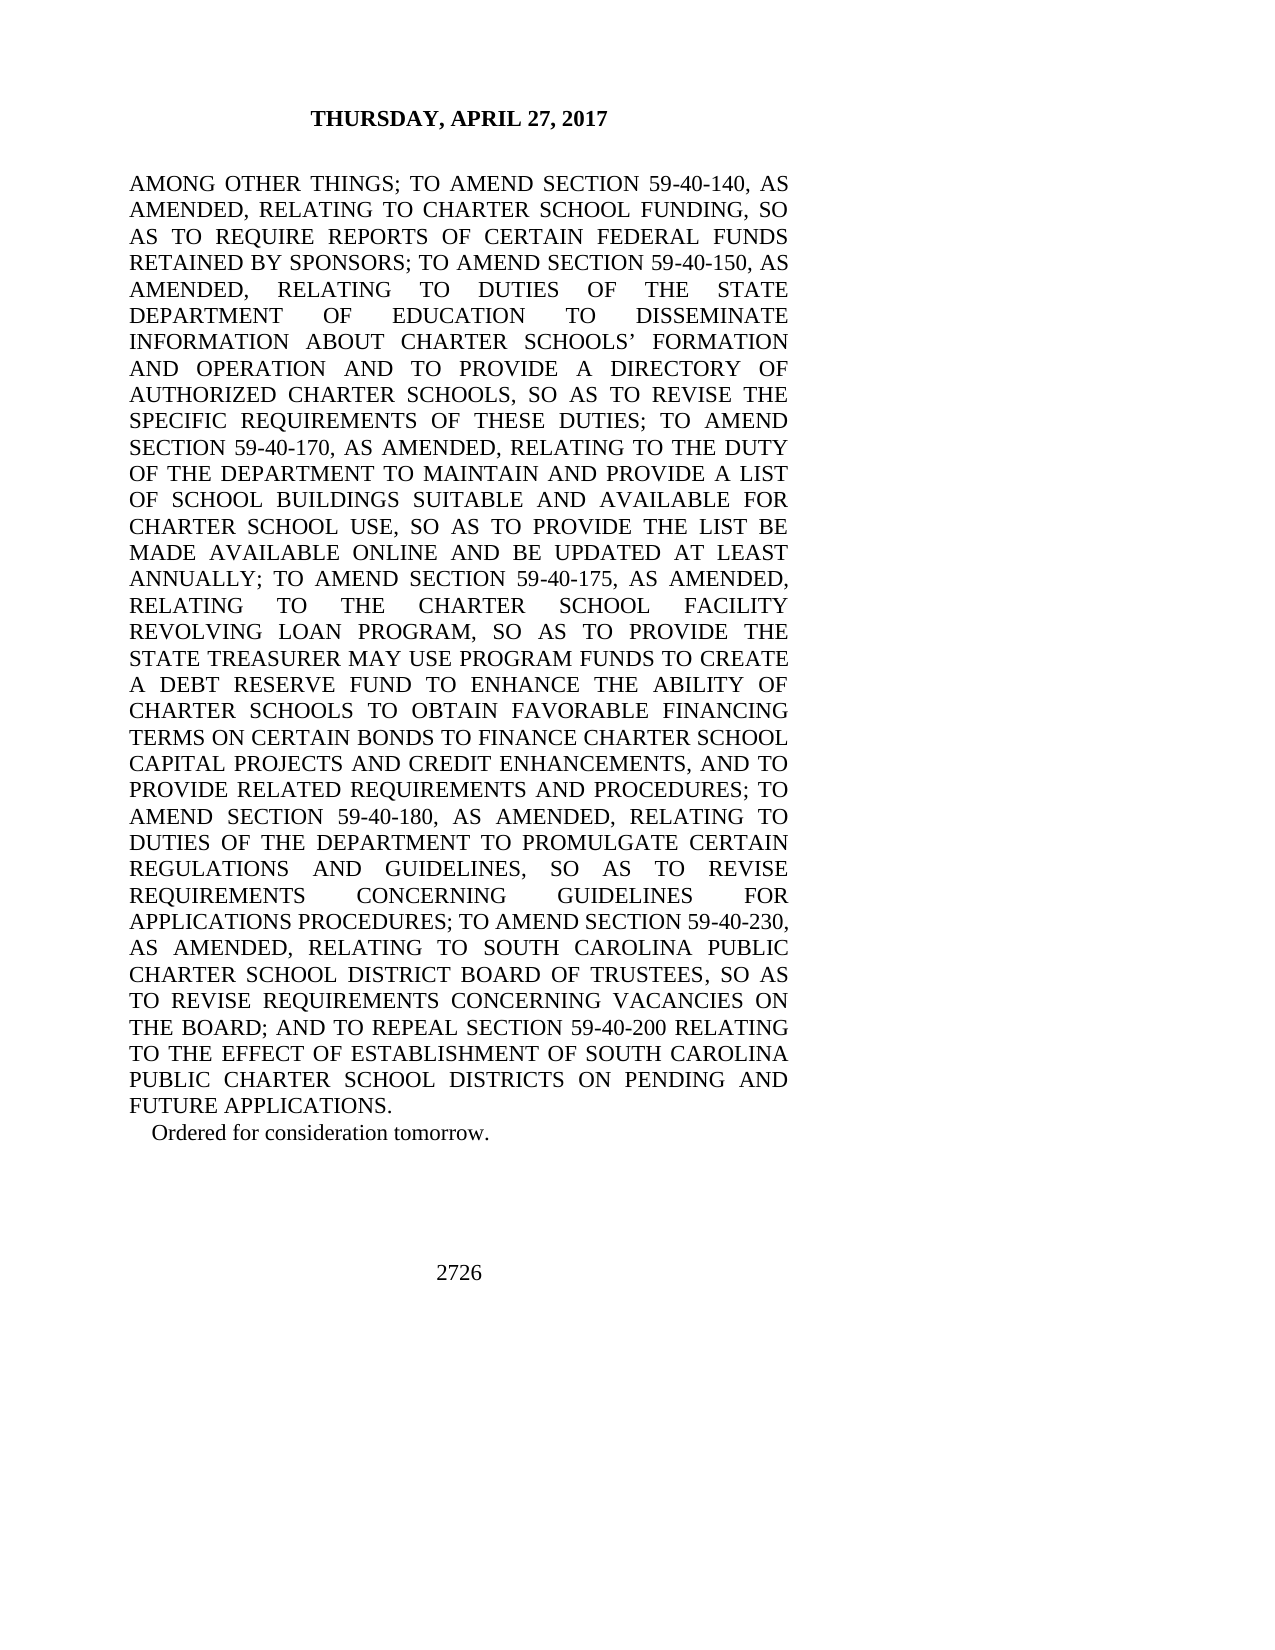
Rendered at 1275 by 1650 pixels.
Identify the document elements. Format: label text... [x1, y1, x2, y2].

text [129, 170, 789, 1119]
text Ordered for consideration tomorrow. [129, 1119, 789, 1145]
